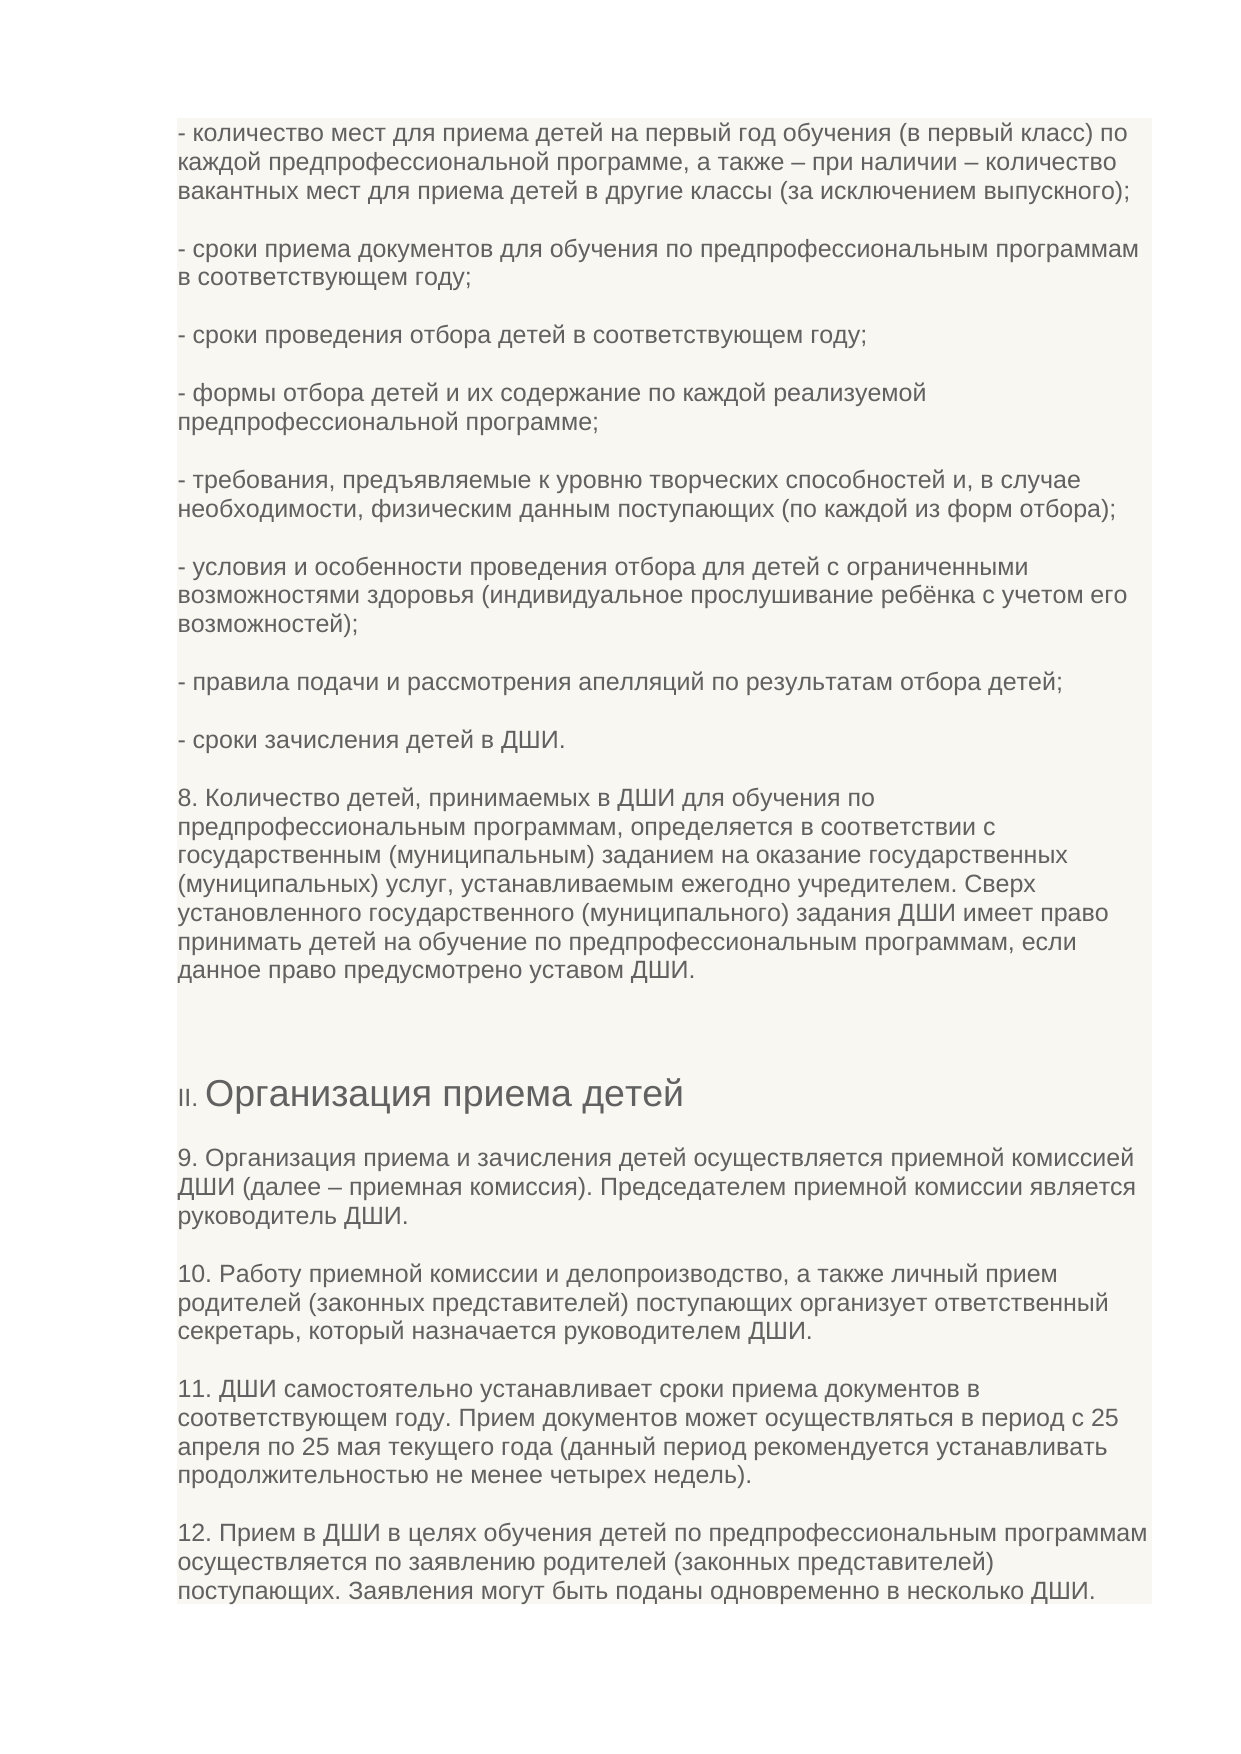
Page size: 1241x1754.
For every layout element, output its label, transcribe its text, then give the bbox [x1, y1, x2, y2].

text - сроки приема документов для обучения по предпрофессиональным программам в соответствующем году; [177, 233, 1152, 291]
text - сроки зачисления детей в ДШИ. [177, 725, 1152, 753]
text 10. Работу приемной комиссии и делопроизводство, а также личный прием родителей (законных представителей) поступающих организует ответственный секретарь, который назначается руководителем ДШИ. [177, 1259, 1152, 1345]
text - сроки проведения отбора детей в соответствующем году; [177, 320, 1152, 349]
text 12. Прием в ДШИ в целях обучения детей по предпрофессиональным программам осуществляется по заявлению родителей (законных представителей) поступающих. Заявления могут быть поданы одновременно в несколько ДШИ. [177, 1518, 1152, 1604]
text II. Организация приема детей [177, 1071, 1152, 1114]
text - условия и особенности проведения отбора для детей с ограниченными возможностями здоровья (индивидуальное прослушивание ребёнка с учетом его возможностей); [177, 551, 1152, 638]
text 9. Организация приема и зачисления детей осуществляется приемной комиссией ДШИ (далее – приемная комиссия). Председателем приемной комиссии является руководитель ДШИ. [177, 1143, 1152, 1229]
text - правила подачи и рассмотрения апелляций по результатам отбора детей; [177, 667, 1152, 696]
text - требования, предъявляемые к уровню творческих способностей и, в случае необходимости, физическим данным поступающих (по каждой из форм отбора); [177, 465, 1152, 522]
text 8. Количество детей, принимаемых в ДШИ для обучения по предпрофессиональным программам, определяется в соответствии с государственным (муниципальным) заданием на оказание государственных (муниципальных) услуг, устанавливаемым ежегодно учредителем. Сверх установленного государственного (муниципального) задания ДШИ имеет право принимать детей на обучение по предпрофессиональным программам, если данное право предусмотрено уставом ДШИ. [177, 783, 1152, 984]
text - формы отбора детей и их содержание по каждой реализуемой предпрофессиональной программе; [177, 378, 1152, 436]
text 11. ДШИ самостоятельно устанавливает сроки приема документов в соответствующем году. Прием документов может осуществляться в период с 25 апреля по 25 мая текущего года (данный период рекомендуется устанавливать продолжительностью не менее четырех недель). [177, 1374, 1152, 1489]
text - количество мест для приема детей на первый год обучения (в первый класс) по каждой предпрофессиональной программе, а также – при наличии – количество вакантных мест для приема детей в другие классы (за исключением выпускного); [177, 118, 1152, 204]
